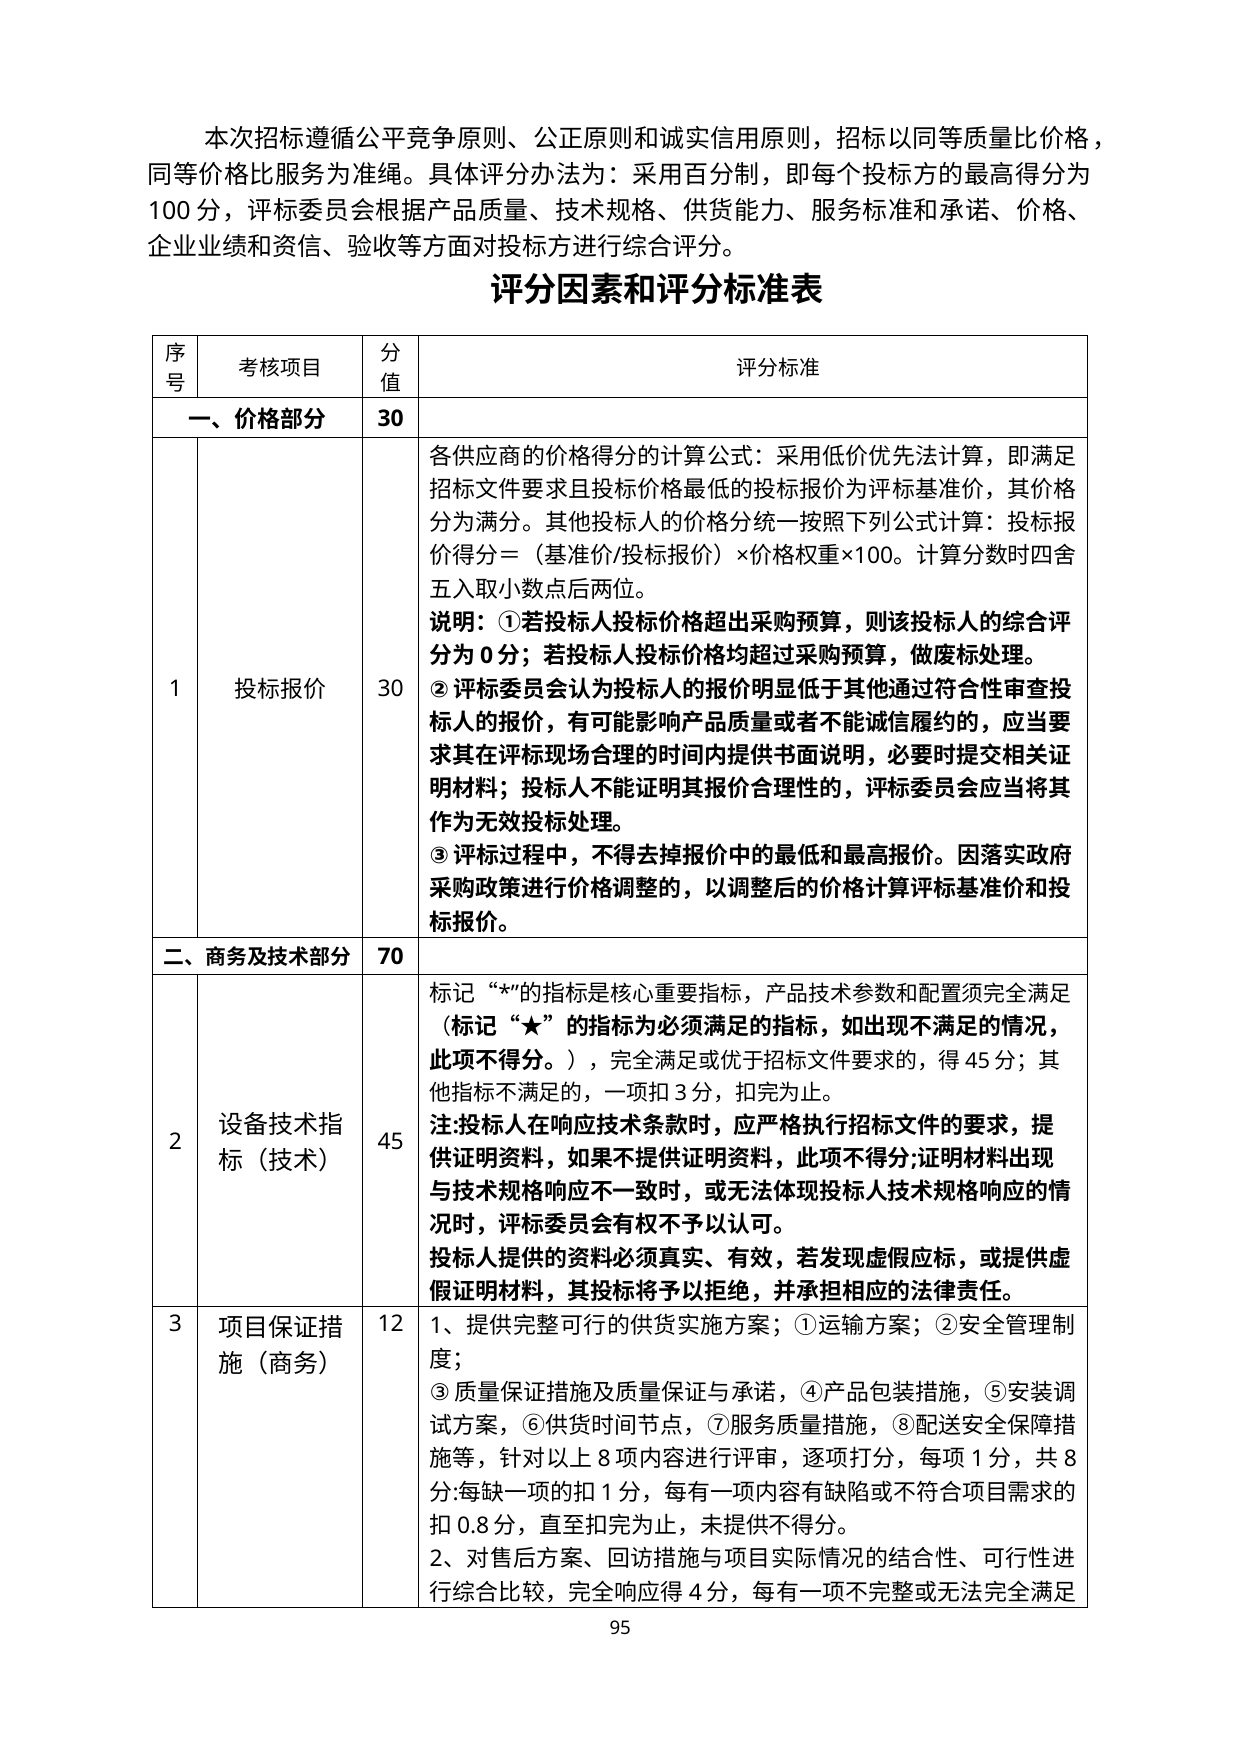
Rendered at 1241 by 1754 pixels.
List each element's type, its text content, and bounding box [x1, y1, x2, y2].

table_cell 一、价格部分 [153, 398, 362, 437]
table_cell [419, 938, 1087, 974]
table_cell 投标报价 [198, 438, 362, 937]
table_cell 2 [153, 975, 197, 1306]
list 评分因素和评分标准表 [129, 263, 1093, 311]
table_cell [419, 1307, 1087, 1607]
table_cell 45 [363, 975, 418, 1306]
table_cell 3 [153, 1307, 197, 1607]
table_cell 12 [363, 1307, 418, 1607]
table_cell 项目保证措施（商务） [198, 1307, 362, 1607]
table_cell 30 [363, 438, 418, 937]
table_cell 标记“*”的指标是核心重要指标，产品技术参数和配置须完全满足（标记“★”的指标为必须满足的指标，如出现不满足的情况，此项不得分。），完全满足或优于招标文件要求的，得45分；其他指标不满足的，一项扣3分，扣完为止。 注:投标人在响应技术条款时，应严格执行招标文件的要求，提供证明资料，如果不提供证明资料，此项不得分;证明材料出现与技术规格响应不一致时，或无法体现投标人技术规格响应的情况时，评标委员会有权不予以认可。 投标人提供的资料必须真实、有效，若发现虚假应标，或提供虚假证明材料，其投标将予以拒绝，并承担相应的法律责任。 [419, 975, 1087, 1306]
table_header 考核项目 [198, 336, 362, 397]
table_cell 30 [363, 398, 418, 437]
table_cell [419, 398, 1087, 437]
table_cell 各供应商的价格得分的计算公式：采用低价优先法计算，即满足招标文件要求且投标价格最低的投标报价为评标基准价，其价格分为满分。其他投标人的价格分统一按照下列公式计算：投标报价得分＝（基准价/投标报价）×价格权重×100。计算分数时四舍五入取小数点后两位。 说明：①若投标人投标价格超出采购预算，则该投标人的综合评分为0分；若投标人投标价格均超过采购预算，做废标处理。 ②评标委员会认为投标人的报价明显低于其他通过符合性审查投标人的报价，有可能影响产品质量或者不能诚信履约的，应当要求其在评标现场合理的时间内提供书面说明，必要时提交相关证明材料；投标人不能证明其报价合理性的，评标委员会应当将其作为无效投标处理。 ③评标过程中，不得去掉报价中的最低和最高报价。因落实政府采购政策进行价格调整的，以调整后的价格计算评标基准价和投标报价。 [419, 438, 1087, 937]
table_header 评分标准 [419, 336, 1087, 397]
table_header 分值 [363, 336, 418, 397]
table_cell 70 [363, 938, 418, 974]
table_cell 1 [153, 438, 197, 937]
table_cell 二、商务及技术部分 [153, 938, 362, 974]
text 本次招标遵循公平竞争原则、公正原则和诚实信用原则，招标以同等质量比价格，同等价格比服务为准绳。具体评分办法为：采用百分制，即每个投标方的最高得分为100分，评标委员会根据产品质量、技术规格、供货能力、服务标准和承诺、价格、企业业绩和资信、验收等方面对投标方进行综合评分。 [148, 118, 1093, 263]
table_header 序号 [153, 336, 197, 397]
table_cell 设备技术指标（技术） [198, 975, 362, 1306]
